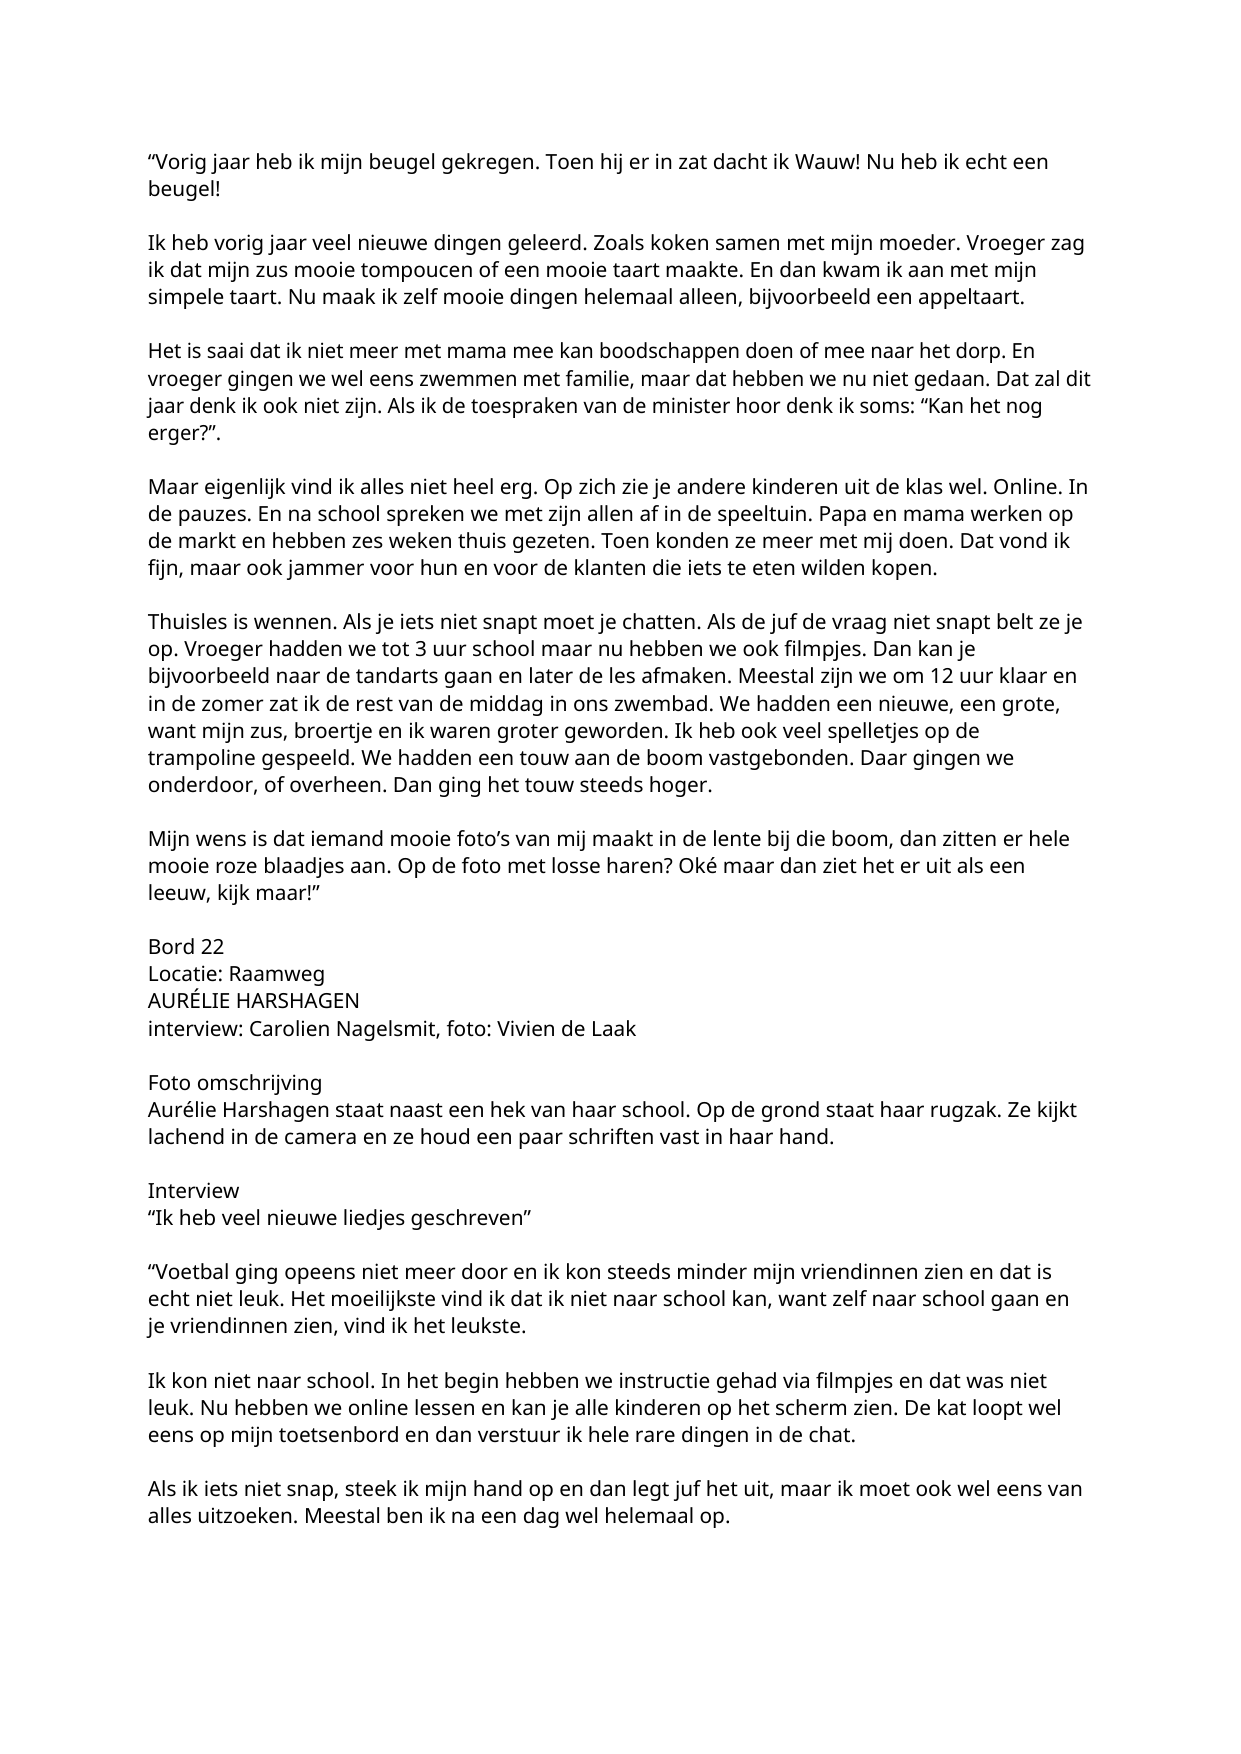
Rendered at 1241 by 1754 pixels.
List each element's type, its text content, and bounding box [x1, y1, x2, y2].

text Als ik iets niet snap, steek ik mijn hand op en dan legt juf het uit, maar ik moet ook wel eens van alles uitzoeken. Meestal ben ik na een dag wel helemaal op. [148, 1475, 1093, 1529]
text Ik kon niet naar school. In het begin hebben we instructie gehad via filmpjes en dat was niet leuk. Nu hebben we online lessen en kan je alle kinderen op het scherm zien. De kat loopt wel eens op mijn toetsenbord en dan verstuur ik hele rare dingen in de chat. [148, 1366, 1093, 1448]
text Het is saai dat ik niet meer met mama mee kan boodschappen doen of mee naar het dorp. En vroeger gingen we wel eens zwemmen met familie, maar dat hebben we nu niet gedaan. Dat zal dit jaar denk ik ook niet zijn. Als ik de toespraken van de minister hoor denk ik soms: “Kan het nog erger?”. [148, 337, 1093, 446]
text Interview [148, 1177, 1093, 1204]
text Ik heb vorig jaar veel nieuwe dingen geleerd. Zoals koken samen met mijn moeder. Vroeger zag ik dat mijn zus mooie tompoucen of een mooie taart maakte. En dan kwam ik aan met mijn simpele taart. Nu maak ik zelf mooie dingen helemaal alleen, bijvoorbeeld een appeltaart. [148, 229, 1093, 310]
text Bord 22 Locatie: Raamweg [148, 933, 1093, 987]
text Mijn wens is dat iemand mooie foto’s van mij maakt in de lente bij die boom, dan zitten er hele mooie roze blaadjes aan. Op de foto met losse haren? Oké maar dan ziet het er uit als een leeuw, kijk maar!” [148, 825, 1093, 906]
text “Vorig jaar heb ik mijn beugel gekregen. Toen hij er in zat dacht ik Wauw! Nu heb ik echt een beugel! [148, 148, 1093, 202]
text Thuisles is wennen. Als je iets niet snapt moet je chatten. Als de juf de vraag niet snapt belt ze je op. Vroeger hadden we tot 3 uur school maar nu hebben we ook filmpjes. Dan kan je bijvoorbeeld naar de tandarts gaan en later de les afmaken. Meestal zijn we om 12 uur klaar en in de zomer zat ik de rest van de middag in ons zwembad. We hadden een nieuwe, een grote, want mijn zus, broertje en ik waren groter geworden. Ik heb ook veel spelletjes op de trampoline gespeeld. We hadden een touw aan de boom vastgebonden. Daar gingen we onderdoor, of overheen. Dan ging het touw steeds hoger. [148, 608, 1093, 798]
text AURÉLIE HARSHAGEN interview: Carolien Nagelsmit, foto: Vivien de Laak [148, 987, 1093, 1041]
text Maar eigenlijk vind ik alles niet heel erg. Op zich zie je andere kinderen uit de klas wel. Online. In de pauzes. En na school spreken we met zijn allen af in de speeltuin. Papa en mama werken op de markt en hebben zes weken thuis gezeten. Toen konden ze meer met mij doen. Dat vond ik fijn, maar ook jammer voor hun en voor de klanten die iets te eten wilden kopen. [148, 473, 1093, 581]
text “Voetbal ging opeens niet meer door en ik kon steeds minder mijn vriendinnen zien en dat is echt niet leuk. Het moeilijkste vind ik dat ik niet naar school kan, want zelf naar school gaan en je vriendinnen zien, vind ik het leukste. [148, 1258, 1093, 1339]
text “Ik heb veel nieuwe liedjes geschreven” [148, 1204, 1093, 1231]
text Foto omschrijving Aurélie Harshagen staat naast een hek van haar school. Op de grond staat haar rugzak. Ze kijkt lachend in de camera en ze houd een paar schriften vast in haar hand. [148, 1068, 1093, 1150]
